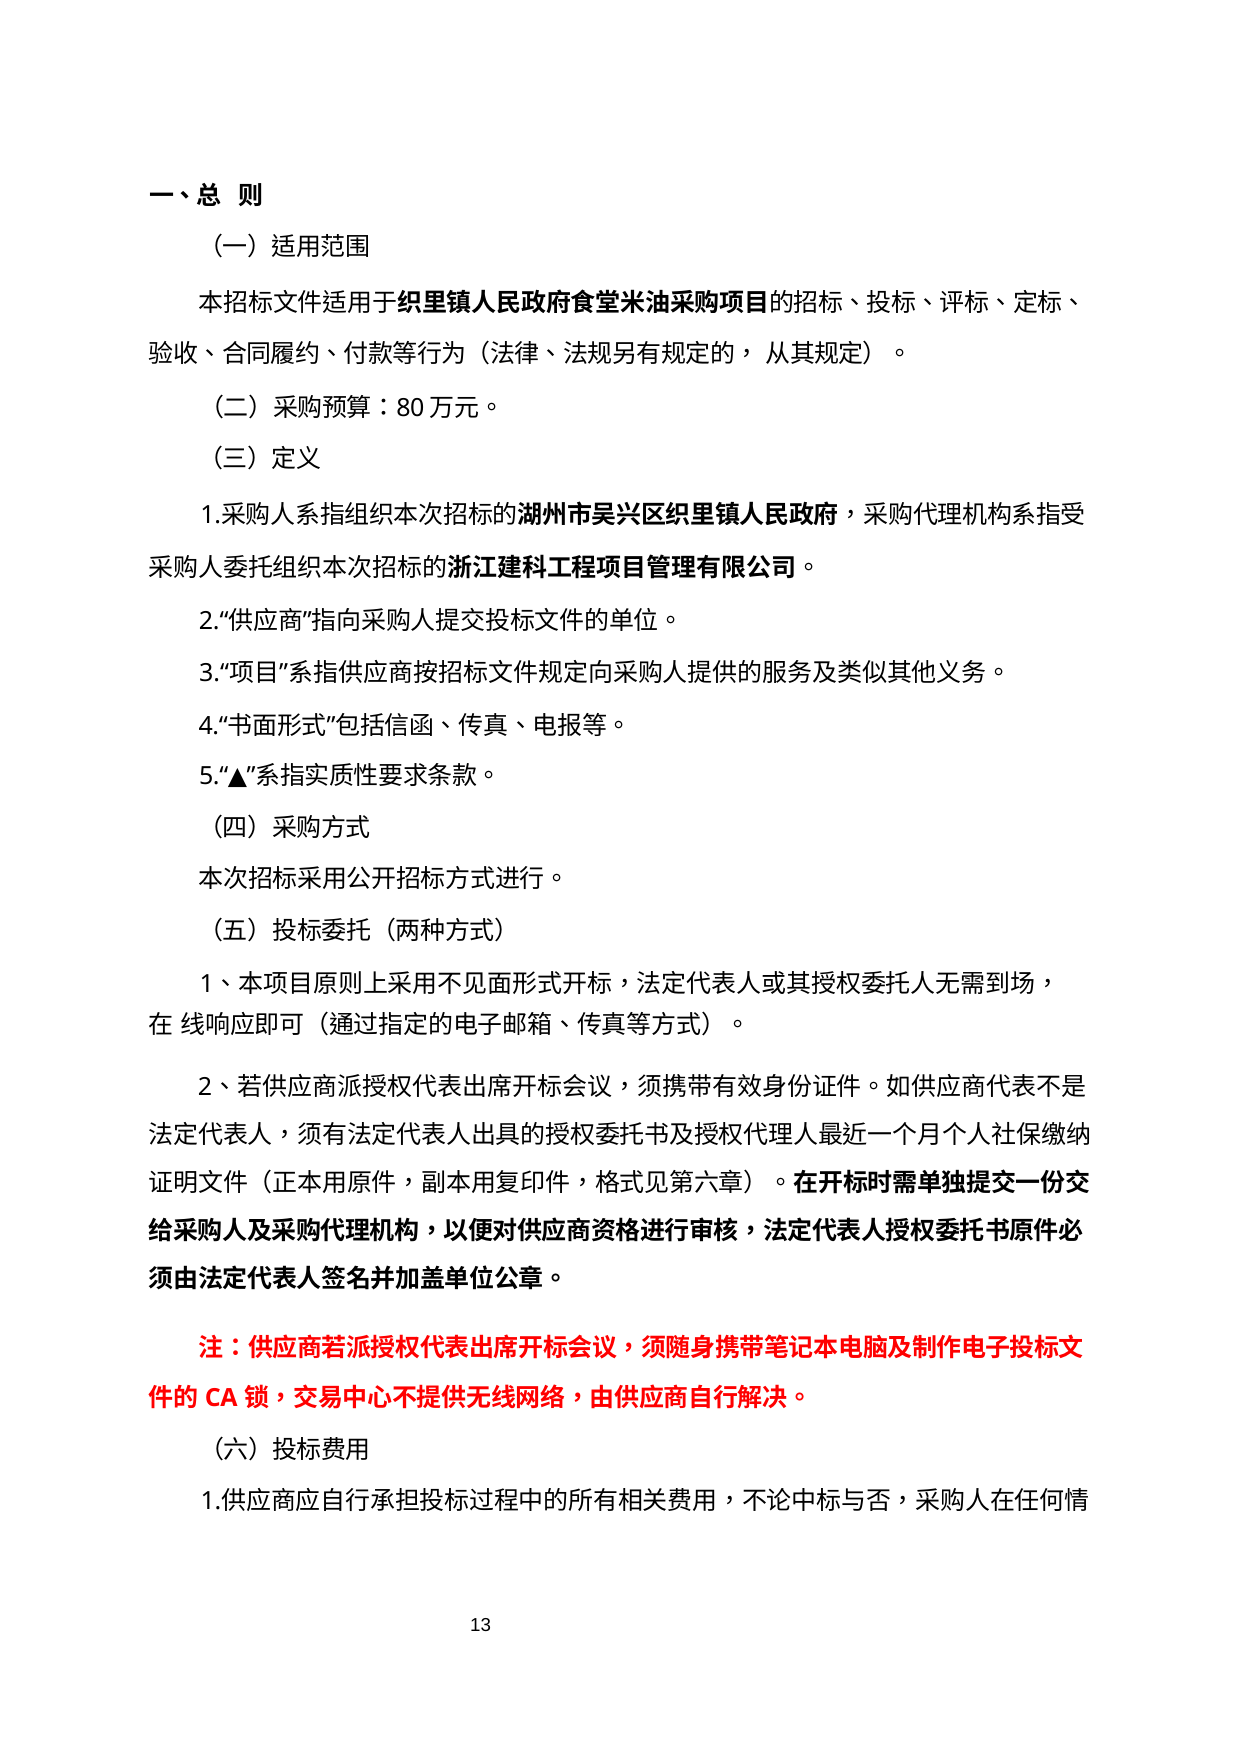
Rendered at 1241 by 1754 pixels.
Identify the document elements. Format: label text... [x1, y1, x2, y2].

text 4.“书面形式”包括信函、传真、电报等。 5.“▲”系指实质性要求条款。 [198, 707, 669, 792]
text （六）投标费用 [199, 1434, 1122, 1465]
text （五）投标委托（两种方式） [198, 914, 1122, 945]
text 1.采购人系指组织本次招标的湖州市吴兴区织里镇人民政府，采购代理机构系指受 采购人委托组织本次招标的浙江建科工程项目管理有限公司。 [148, 494, 1092, 584]
text 本次招标采用公开招标方式进行。 [198, 863, 1122, 894]
text 1、本项目原则上采用不见面形式开标，法定代表人或其授权委托人无需到场，在 线响应即可（通过指定的电子邮箱、传真等方式）。 [149, 966, 1083, 1041]
text 注：供应商若派授权代表出席开标会议，须随身携带笔记本电脑及制作电子投标文 件的 CA 锁，交易中心不提供无线网络，由供应商自行解决。 [148, 1329, 1092, 1414]
text 1.供应商应自行承担投标过程中的所有相关费用，不论中标与否，采购人在任何情 [200, 1485, 1122, 1516]
text （三）定义 [198, 443, 1122, 474]
text 本招标文件适用于织里镇人民政府食堂米油采购项目的招标、投标、评标、定标、验收、合同履约、付款等行为（法律、法规另有规定的， 从其规定）。 [149, 282, 1099, 369]
text （四）采购方式 [198, 812, 1122, 843]
text 一、总 则 [149, 180, 1122, 211]
text （二）采购预算：80万元。 [199, 390, 1122, 423]
text 3.“项目”系指供应商按招标文件规定向采购人提供的服务及类似其他义务。 [199, 656, 1122, 687]
text 2.“供应商”指向采购人提交投标文件的单位。 [199, 605, 1122, 636]
text （一）适用范围 [198, 231, 1122, 262]
text 2、若供应商派授权代表出席开标会议，须携带有效身份证件。如供应商代表不是 法定代表人，须有法定代表人出具的授权委托书及授权代理人最近一个月个人社保缴纳 证明文件（正本用原件，副本用复印件，格式见第六章）。在开标时需单独提交一份交 给采购人及采购代理机构，以便对供应商资格进行审核，法定代表人授权委托书原件必 须由法定代表人签名并加盖单位公章。 [148, 1069, 1093, 1295]
